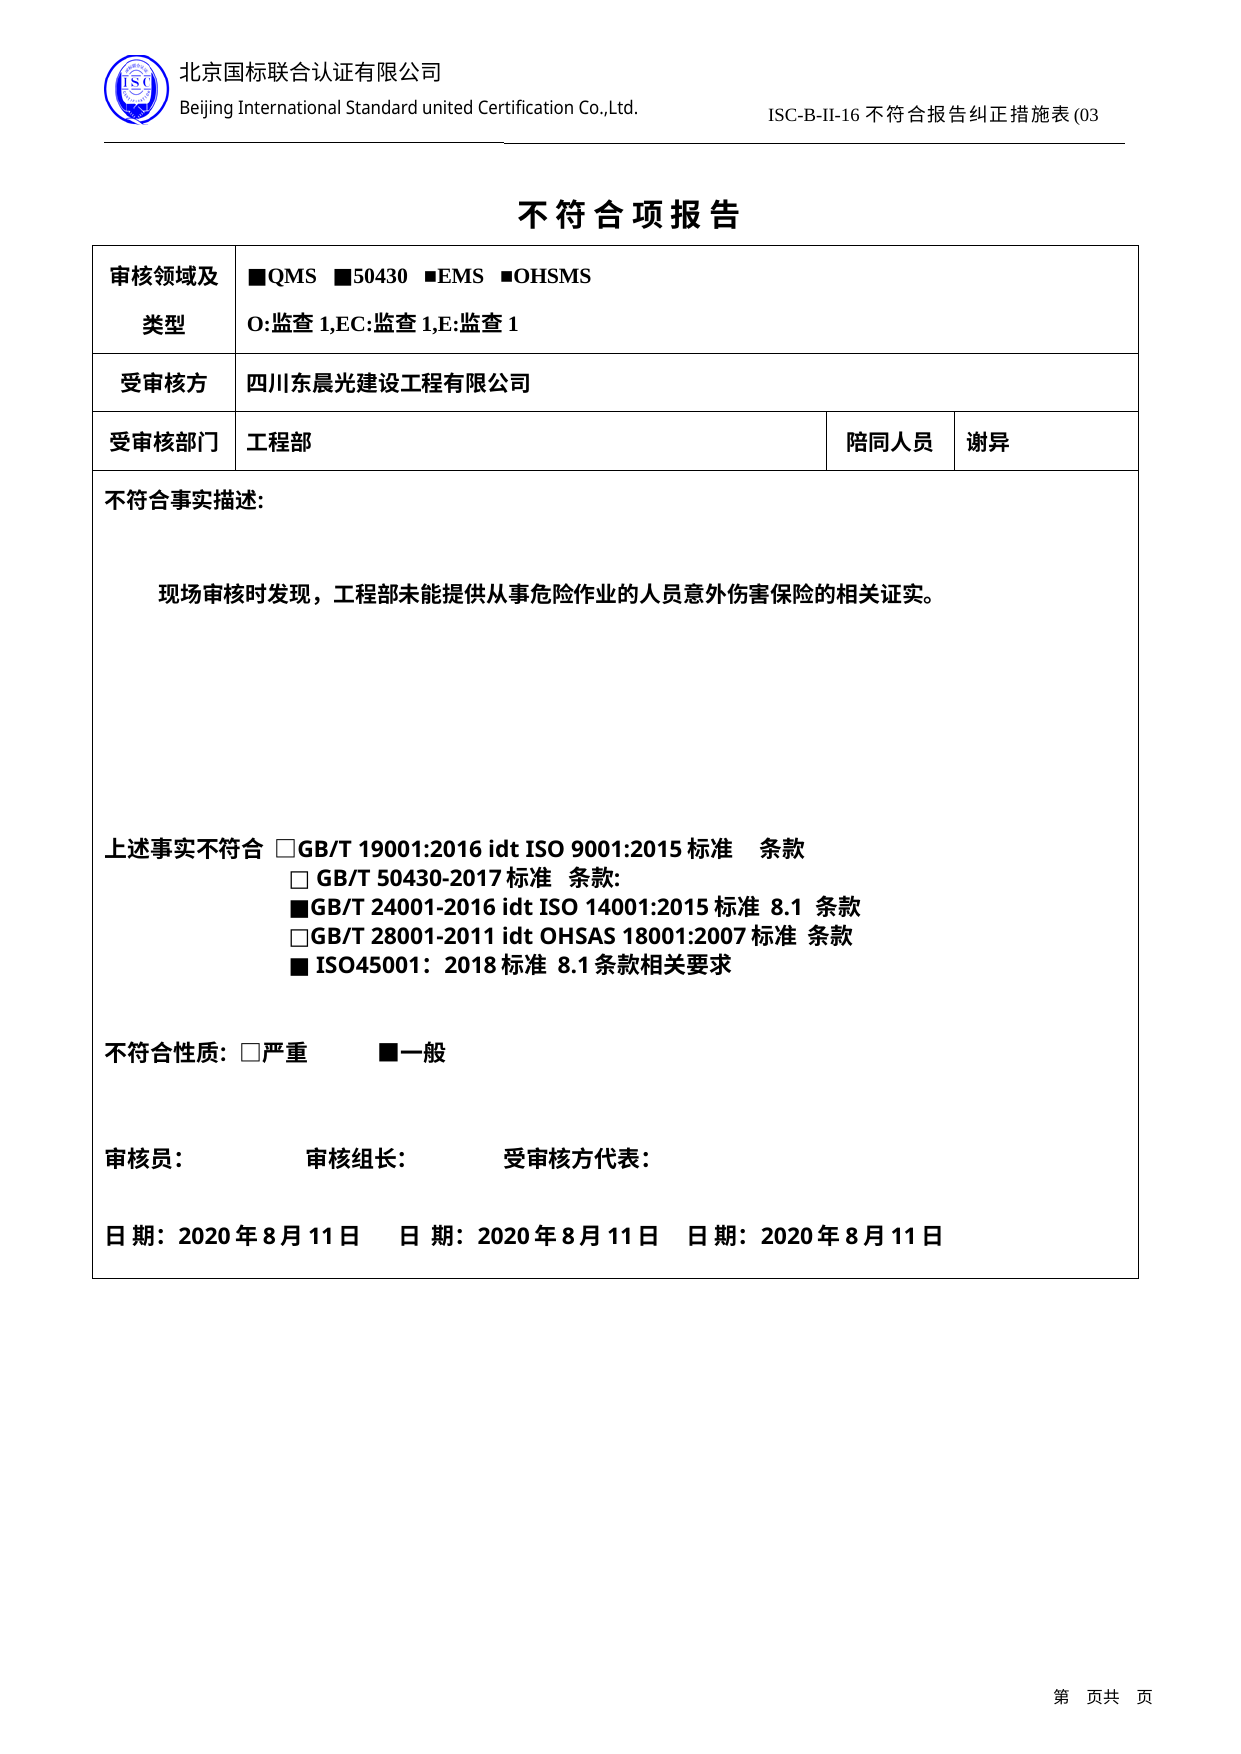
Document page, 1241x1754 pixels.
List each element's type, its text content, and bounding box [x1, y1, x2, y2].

picture [104, 55, 172, 124]
table_cell 工程部 [236, 412, 826, 469]
table_cell 陪同人员 [827, 412, 954, 469]
text 不 符 合 项 报 告 [104, 180, 1153, 245]
table_cell 不符合事实描述: 现场审核时发现，工程部未能提供从事危险作业的人员意外伤害保险的相关证实。 上述事实不符合 □GB/T 19001:2016 idt ISO 9001:2015标准 条款 □ GB/T 50430-2017标准 条款: ■GB/T 24001-2016 idt ISO 14001:2015标准 8.1 条款 □GB/T 28001-2011 idt OHSAS 18001:2007标准 条款 ■ ISO45001：2018标准 8.1条款相关要求 不符合性质：□严重 ■一般 审核员： 审核组长： 受审核方代表： 日 期：2020年8月11日 日 期：2020年8月11日 日 期：2020年8月11日 [93, 471, 1138, 1278]
table_header ■QMS ■50430 ■EMS ■OHSMS O:监查1,EC:监查1,E:监查1 [236, 246, 1138, 352]
table_cell 受审核部门 [93, 412, 235, 469]
table_cell 四川东晨光建设工程有限公司 [236, 354, 1138, 411]
table_header 审核领域及类型 [93, 246, 235, 352]
table_cell 受审核方 [93, 354, 235, 411]
table_cell 谢异 [955, 412, 1138, 469]
